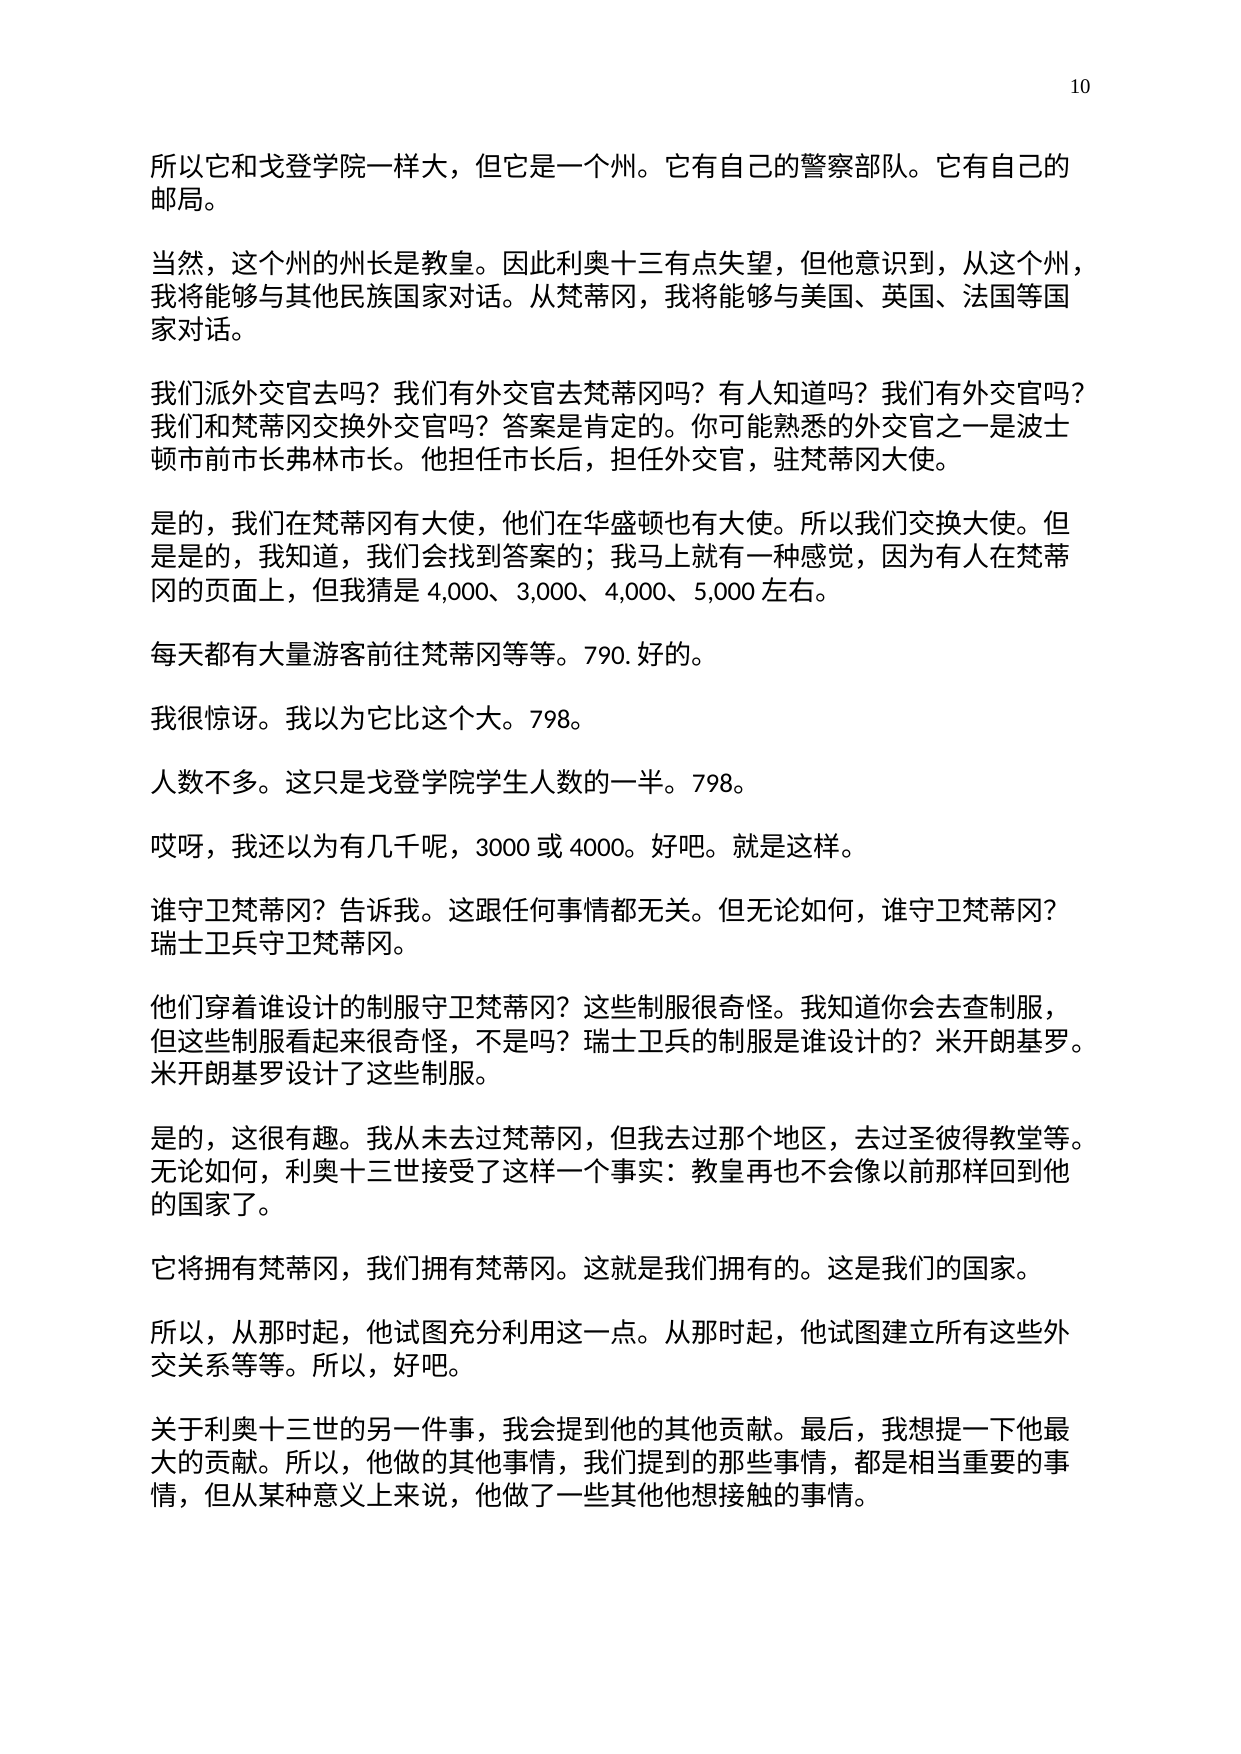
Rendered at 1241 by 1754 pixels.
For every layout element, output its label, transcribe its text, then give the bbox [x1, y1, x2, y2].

text 哎呀，我还以为有几千呢，3000 或 4000。好吧。就是这样。 [150, 830, 1090, 863]
text 每天都有大量游客前往梵蒂冈等等。790. 好的。 [150, 638, 1090, 671]
text 我们派外交官去吗？我们有外交官去梵蒂冈吗？有人知道吗？我们有外交官吗？我们和梵蒂冈交换外交官吗？答案是肯定的。你可能熟悉的外交官之一是波士顿市前市长弗林市长。他担任市长后，担任外交官，驻梵蒂冈大使。 [150, 377, 1090, 476]
text 他们穿着谁设计的制服守卫梵蒂冈？这些制服很奇怪。我知道你会去查制服，但这些制服看起来很奇怪，不是吗？瑞士卫兵的制服是谁设计的？米开朗基罗。米开朗基罗设计了这些制服。 [150, 992, 1090, 1091]
text 我很惊讶。我以为它比这个大。798。 [150, 702, 1090, 735]
text 它将拥有梵蒂冈，我们拥有梵蒂冈。这就是我们拥有的。这是我们的国家。 [150, 1252, 1090, 1285]
text 关于利奥十三世的另一件事，我会提到他的其他贡献。最后，我想提一下他最大的贡献。所以，他做的其他事情，我们提到的那些事情，都是相当重要的事情，但从某种意义上来说，他做了一些其他他想接触的事情。 [150, 1413, 1090, 1512]
text 谁守卫梵蒂冈？告诉我。这跟任何事情都无关。但无论如何，谁守卫梵蒂冈？瑞士卫兵守卫梵蒂冈。 [150, 894, 1090, 961]
text 所以，从那时起，他试图充分利用这一点。从那时起，他试图建立所有这些外交关系等等。所以，好吧。 [150, 1316, 1090, 1382]
text 所以它和戈登学院一样大，但它是一个州。它有自己的警察部队。它有自己的邮局。 [150, 150, 1090, 216]
text 当然，这个州的州长是教皇。因此利奥十三有点失望，但他意识到，从这个州，我将能够与其他民族国家对话。从梵蒂冈，我将能够与美国、英国、法国等国家对话。 [150, 247, 1090, 346]
text 人数不多。这只是戈登学院学生人数的一半。798。 [150, 766, 1090, 799]
text 是的，这很有趣。我从未去过梵蒂冈，但我去过那个地区，去过圣彼得教堂等。无论如何，利奥十三世接受了这样一个事实：教皇再也不会像以前那样回到他的国家了。 [150, 1122, 1090, 1221]
text 是的，我们在梵蒂冈有大使，他们在华盛顿也有大使。所以我们交换大使。但是是的，我知道，我们会找到答案的；我马上就有一种感觉，因为有人在梵蒂冈的页面上，但我猜是 4,000、3,000、4,000、5,000 左右。 [150, 508, 1090, 607]
